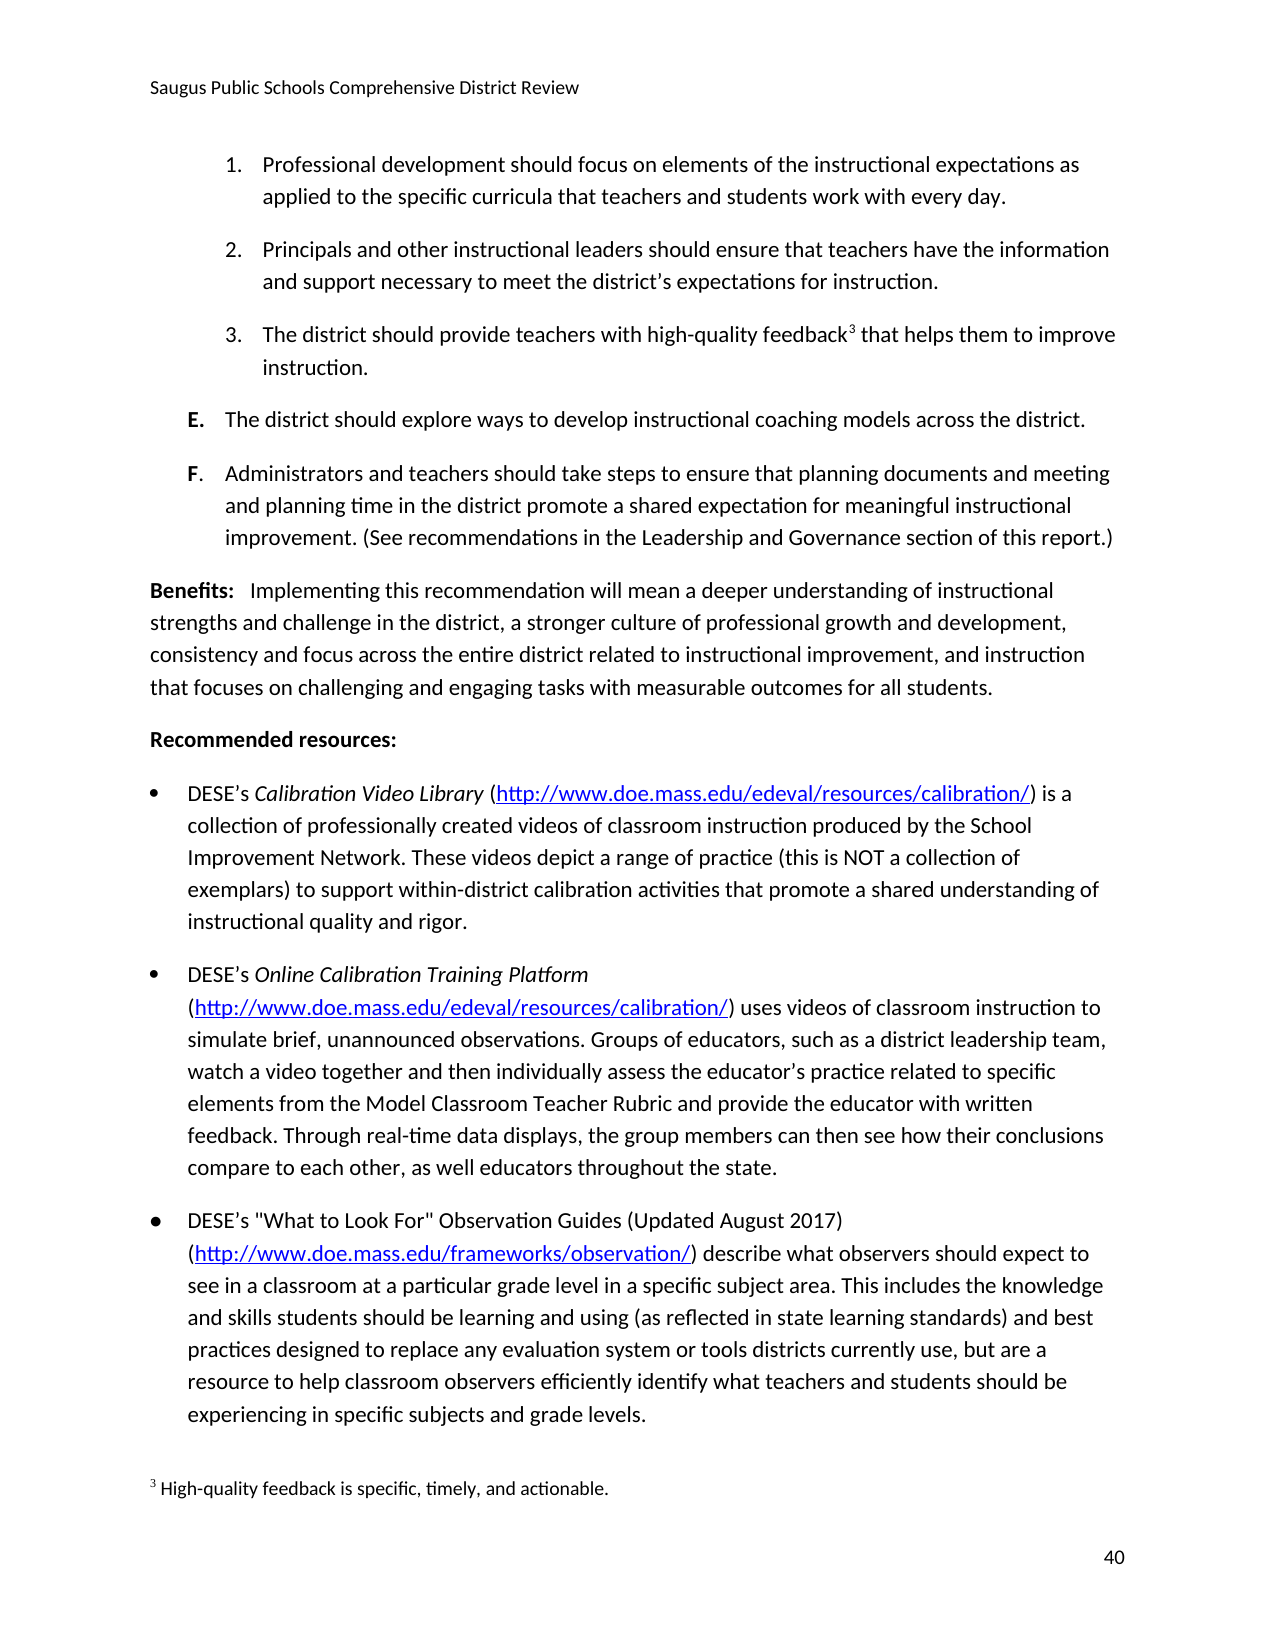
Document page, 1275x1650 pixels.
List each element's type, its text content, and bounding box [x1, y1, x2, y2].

text E. The district should explore ways to develop instructional coaching models across the district. [150, 406, 1125, 434]
text F. Administrators and teachers should take steps to ensure that planning documents and meeting and planning time in the district promote a shared expectation for meaningful instructional improvement. (See recommendations in the Leadership and Governance section of this report.) [150, 459, 1125, 551]
text 1. Professional development should focus on elements of the instructional expectations as applied to the specific curricula that teachers and students work with every day. [150, 150, 1125, 210]
text • DESE’s "What to Look For" Observation Guides (Updated August 2017) (http://www.doe.mass.edu/frameworks/observation/) describe what observers should expect to see in a classroom at a particular grade level in a specific subject area. This includes the knowledge and skills students should be learning and using (as reflected in state learning standards) and best practices designed to replace any evaluation system or tools districts currently use, but are a resource to help classroom observers efficiently identify what teachers and students should be experiencing in specific subjects and grade levels. [150, 1207, 1125, 1428]
text Benefits: Implementing this recommendation will mean a deeper understanding of instructional strengths and challenge in the district, a stronger culture of professional growth and development, consistency and focus across the entire district related to instructional improvement, and instruction that focuses on challenging and engaging tasks with measurable outcomes for all students. [150, 576, 1125, 701]
text 3. The district should provide teachers with high-quality feedback that helps them to improve instruction. [150, 320, 1125, 381]
list DESE’s Online Calibration Training Platform (http://www.doe.mass.edu/edeval/resources/calibration/) uses videos of classroom instruction to simulate brief, unannounced observations. Groups of educators, such as a district leadership team, watch a video together and then individually assess the educator’s practice related to specific elements from the Model Classroom Teacher Rubric and provide the educator with written feedback. Through real-time data displays, the group members can then see how their conclusions compare to each other, as well educators throughout the state. [150, 960, 1125, 1182]
text Recommended resources: [150, 726, 1125, 754]
list DESE’s Calibration Video Library (http://www.doe.mass.edu/edeval/resources/calibration/) is a collection of professionally created videos of classroom instruction produced by the School Improvement Network. These videos depict a range of practice (this is NOT a collection of exemplars) to support within-district calibration activities that promote a shared understanding of instructional quality and rigor. [150, 779, 1125, 935]
text 2. Principals and other instructional leaders should ensure that teachers have the information and support necessary to meet the district’s expectations for instruction. [150, 235, 1125, 295]
